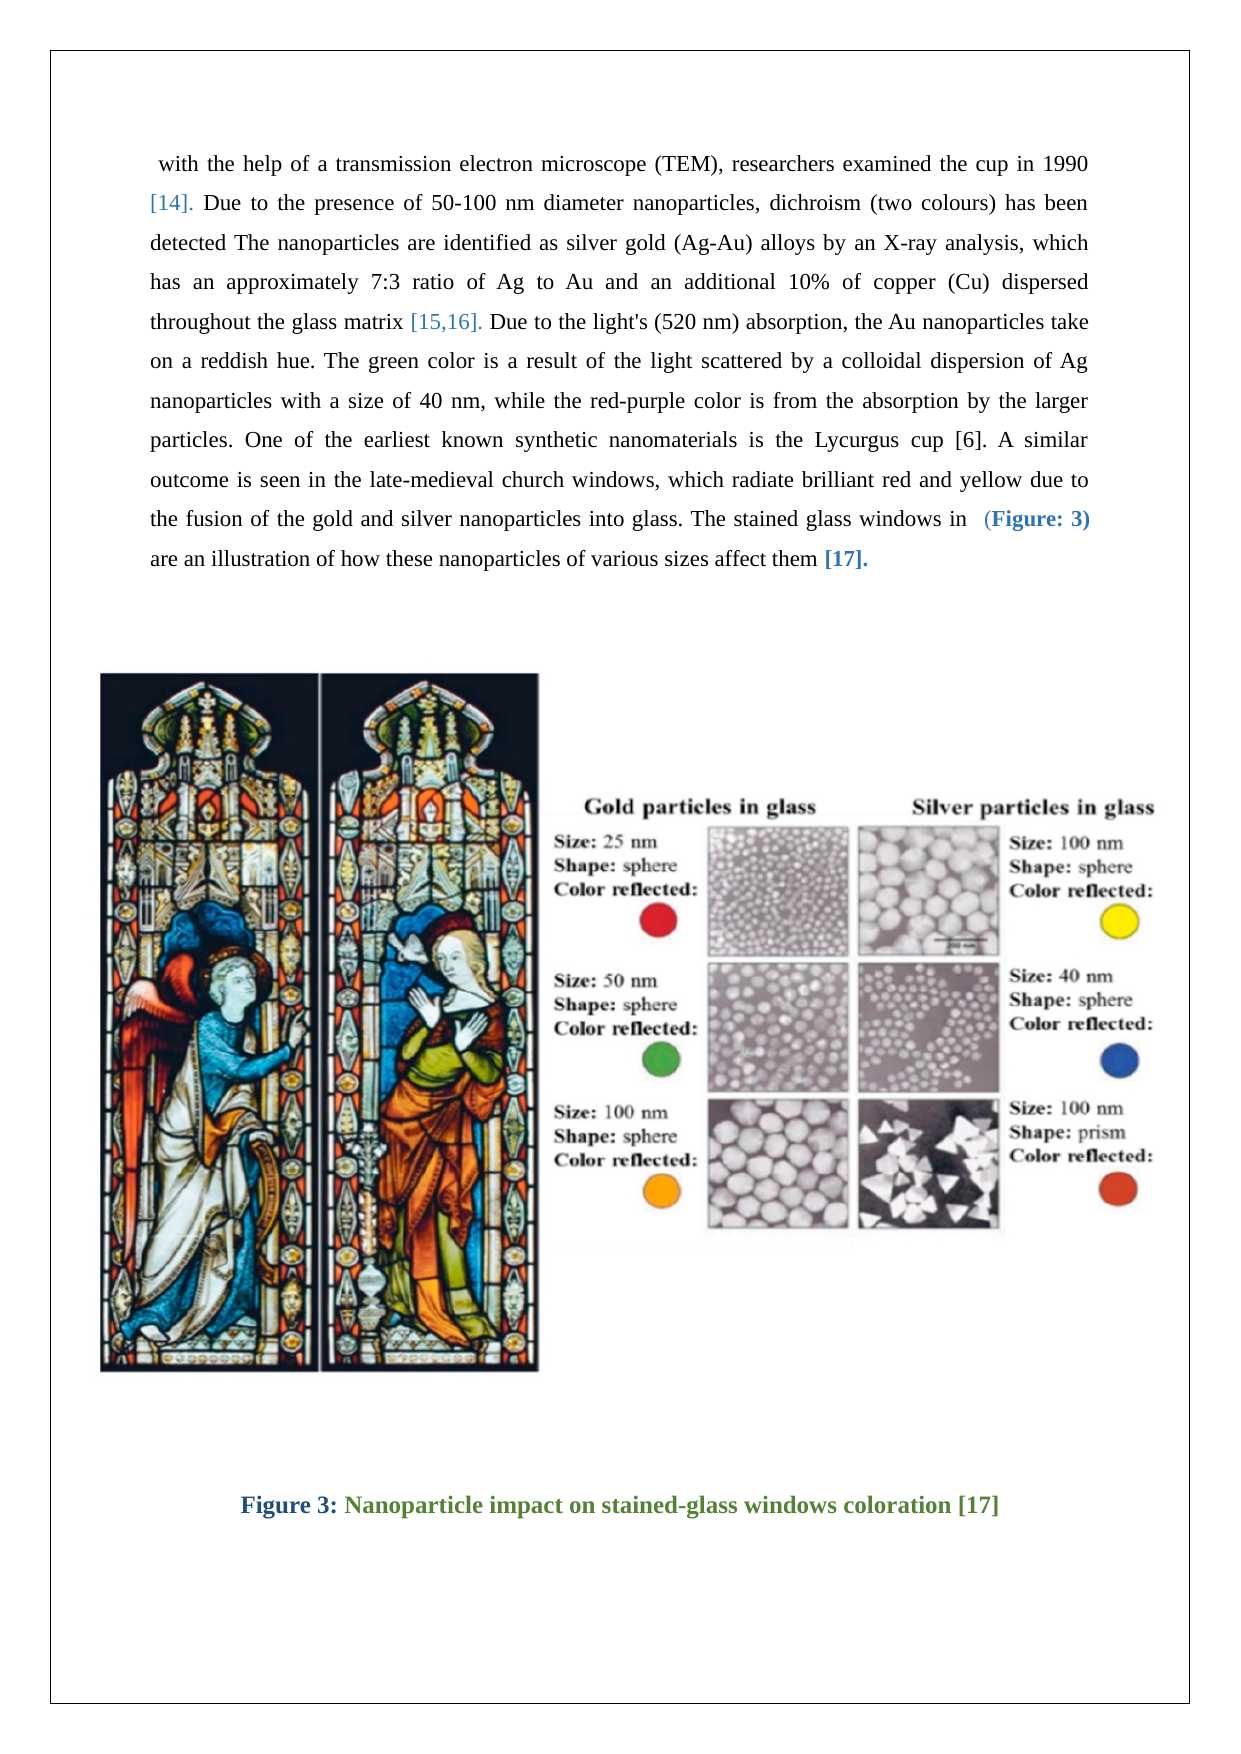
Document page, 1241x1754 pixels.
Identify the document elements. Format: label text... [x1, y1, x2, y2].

text Figure 3: Nanoparticle impact on stained-glass windows coloration [17] [150, 1490, 1090, 1518]
text with the help of a transmission electron microscope (TEM), researchers examined the cup in 1990 [14]. Due to the presence of 50-100 nm diameter nanoparticles, dichroism (two colours) has been detected The nanoparticles are identified as silver gold (Ag-Au) alloys by an X-ray analysis, which has an approximately 7:3 ratio of Ag to Au and an additional 10% of copper (Cu) dispersed throughout the glass matrix [15,16]. Due to the light's (520 nm) absorption, the Au nanoparticles take on a reddish hue. The green color is a result of the light scattered by a colloidal dispersion of Ag nanoparticles with a size of 40 nm, while the red-purple color is from the absorption by the larger particles. One of the earliest known synthetic nanomaterials is the Lycurgus cup [6]. A similar outcome is seen in the late-medieval church windows, which radiate brilliant red and yellow due to the fusion of the gold and silver nanoparticles into glass. The stained glass windows in (Figure: 3) are an illustration of how these nanoparticles of various sizes affect them [17]. [150, 150, 1090, 571]
picture [85, 658, 1166, 1386]
